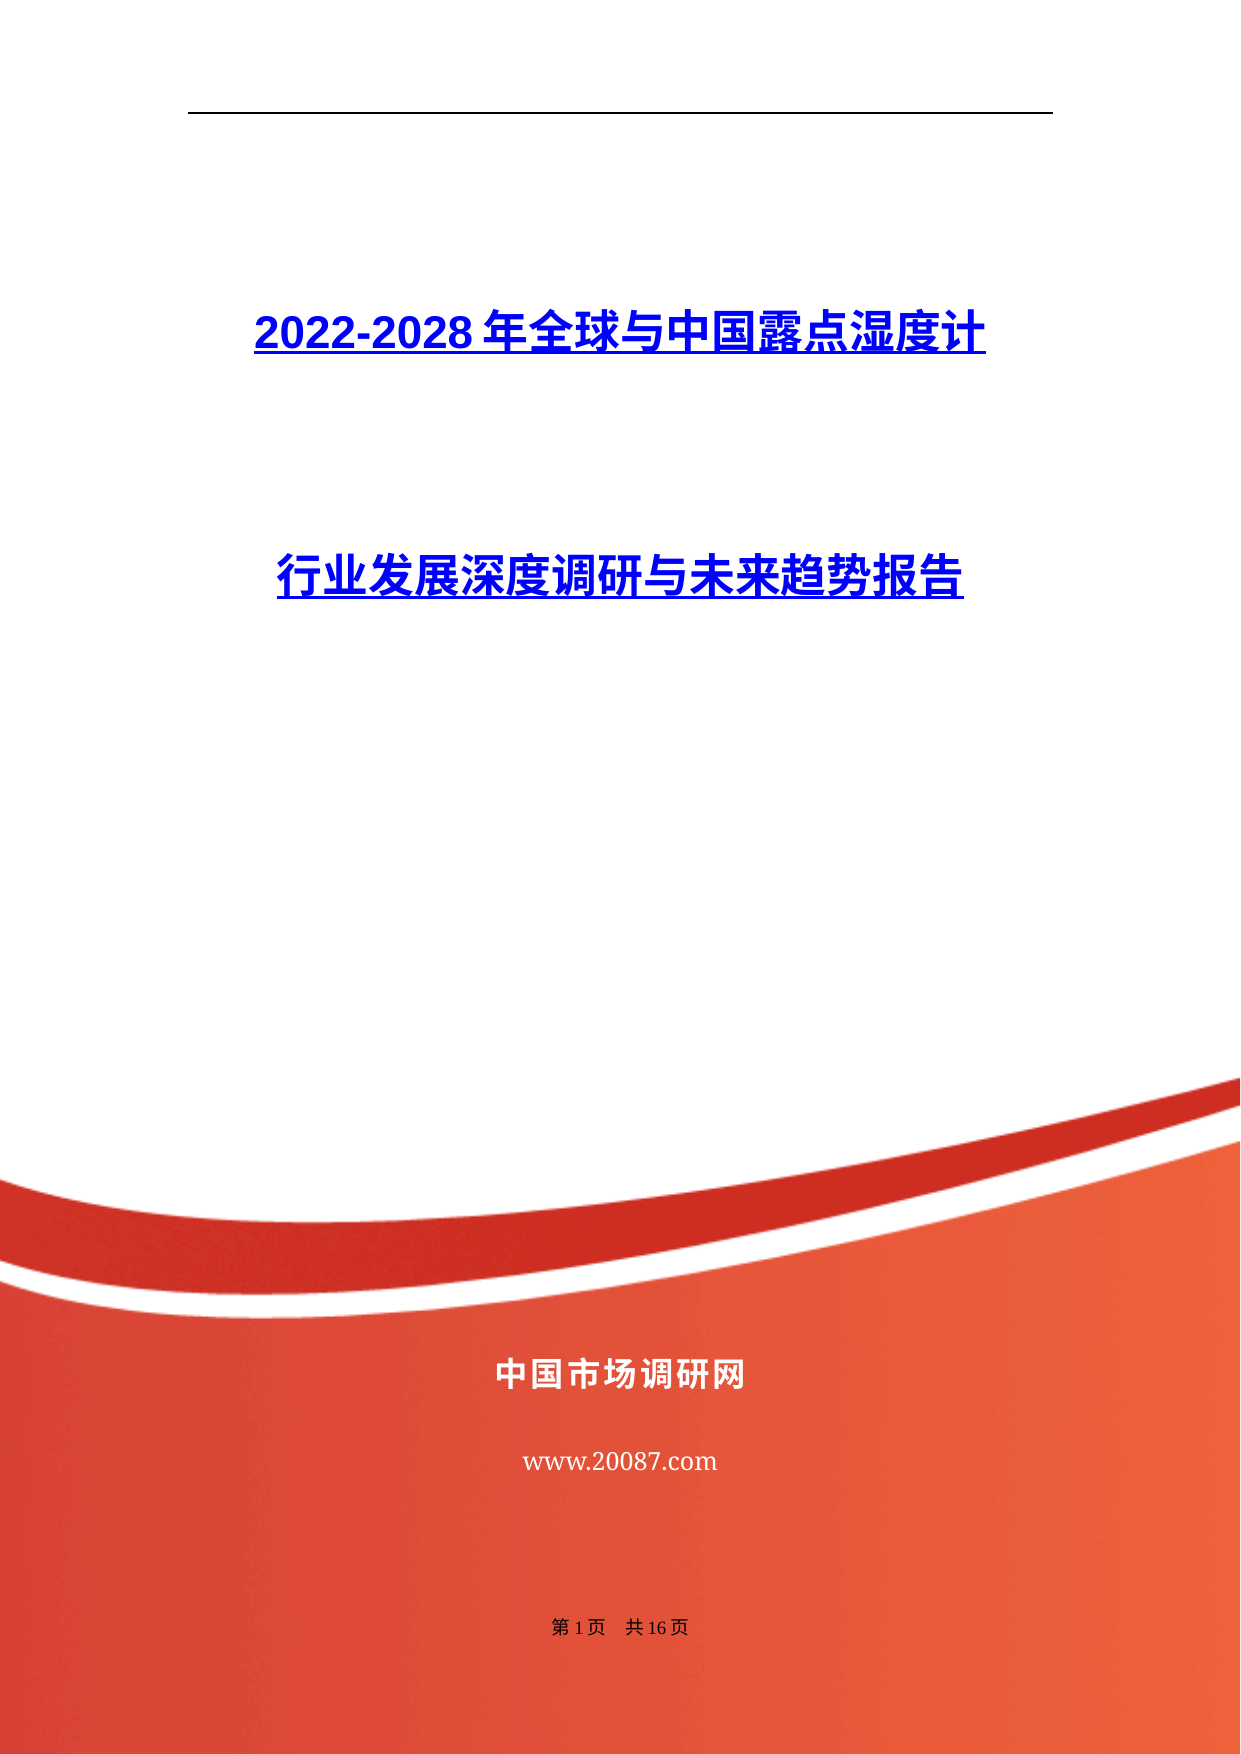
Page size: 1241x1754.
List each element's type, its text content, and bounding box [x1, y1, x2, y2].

picture [0, 1006, 1241, 1754]
table_header 2022-2028年全球与中国露点湿度计行业发展深度调研与未来趋势报告 [188, 207, 1053, 773]
subtitle 中国市场调研网 [187, 1339, 1053, 1404]
text www.20087.com [187, 1428, 1053, 1493]
